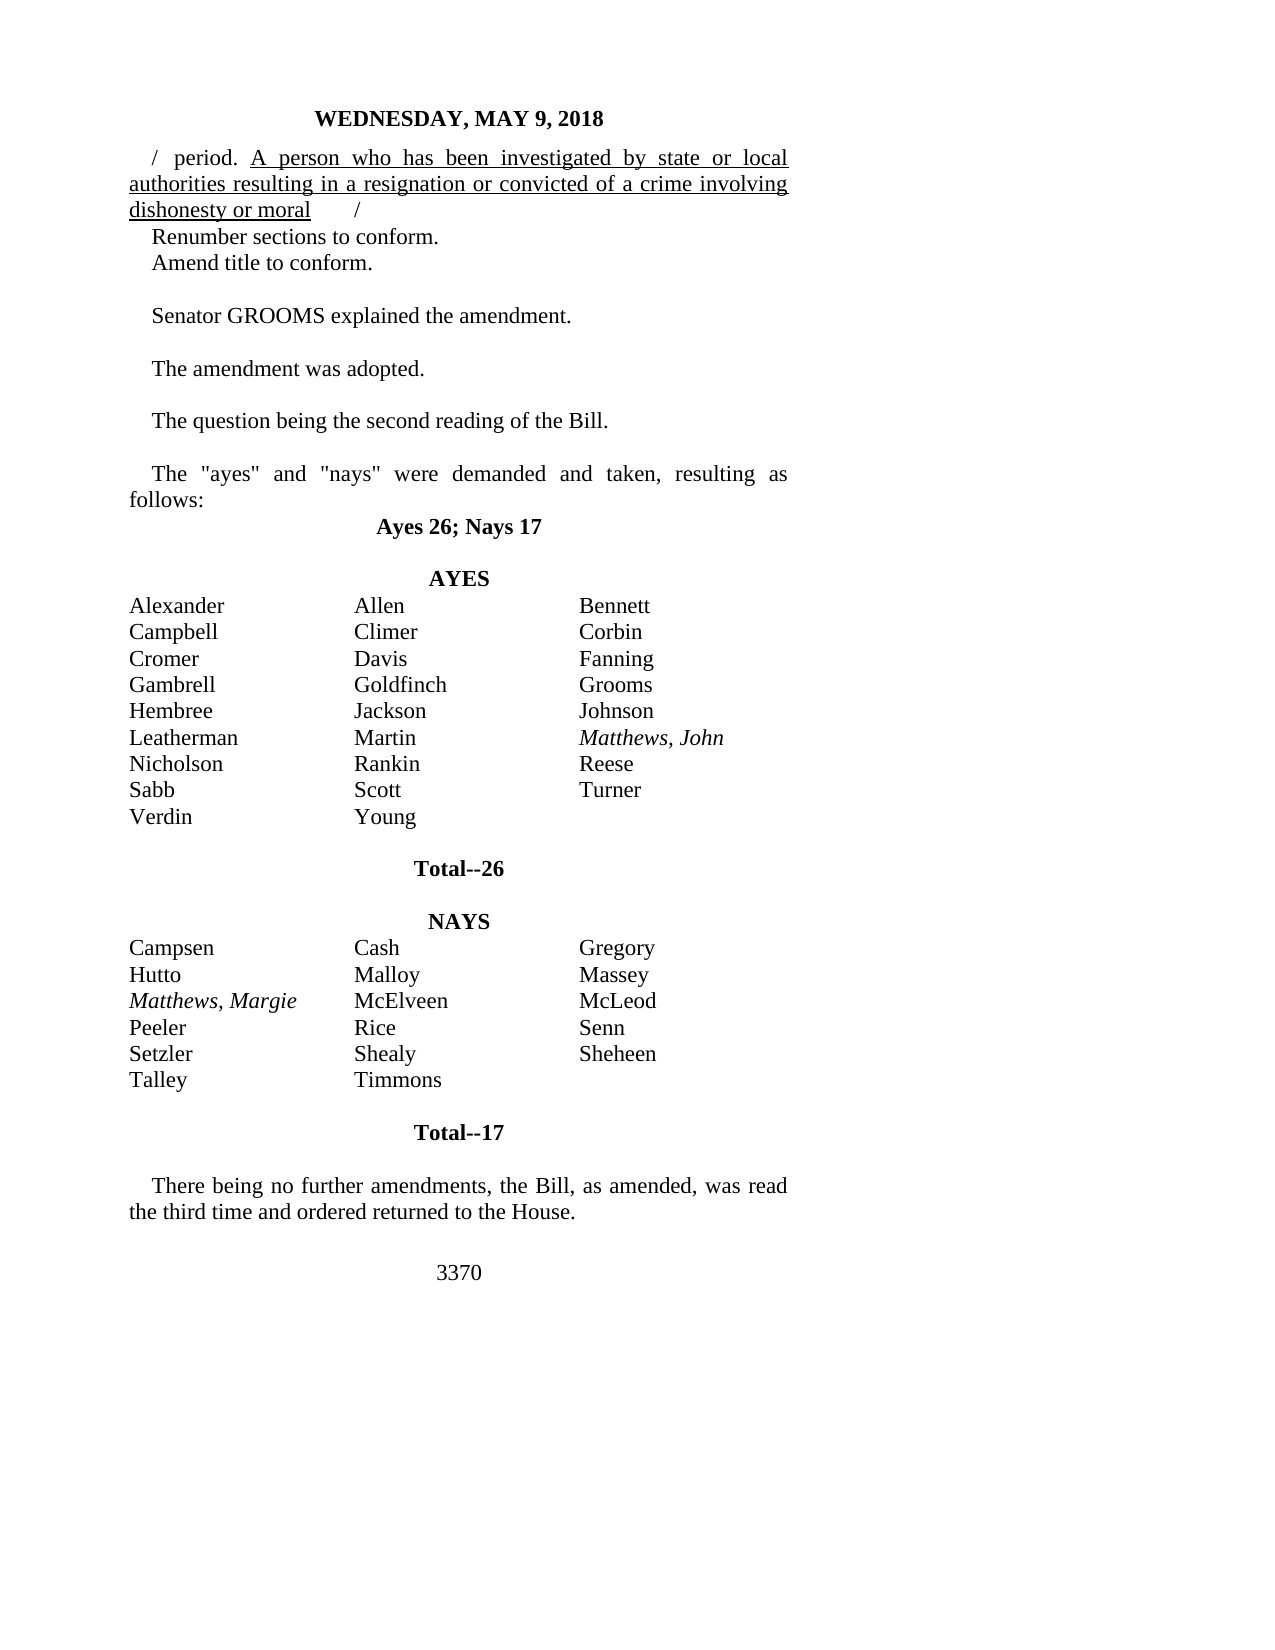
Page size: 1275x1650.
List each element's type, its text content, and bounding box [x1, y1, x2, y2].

text AYES [129, 566, 789, 592]
text Renumber sections to conform. [129, 223, 789, 249]
text Alexander Allen Bennett [129, 592, 789, 618]
text Matthews, Margie McElveen McLeod [129, 987, 789, 1013]
text There being no further amendments, the Bill, as amended, was read the third time and ordered returned to the House. [129, 1172, 789, 1224]
text Setzler Shealy Sheheen [129, 1040, 789, 1066]
text NAYS [129, 908, 789, 934]
text Senator GROOMS explained the amendment. [129, 302, 789, 328]
text Campbell Climer Corbin [129, 618, 789, 644]
text Gambrell Goldfinch Grooms [129, 671, 789, 697]
text Ayes 26; Nays 17 [129, 513, 789, 539]
text Sabb Scott Turner [129, 776, 789, 803]
text Total--17 [129, 1119, 789, 1145]
text Amend title to conform. [129, 249, 789, 276]
text The question being the second reading of the Bill. [129, 407, 789, 434]
text Total--26 [129, 855, 789, 882]
text Peeler Rice Senn [129, 1013, 789, 1040]
text Cromer Davis Fanning [129, 644, 789, 671]
text Campsen Cash Gregory [129, 934, 789, 961]
text Leatherman Martin Matthews, John [129, 724, 789, 750]
text Verdin Young [129, 803, 789, 829]
text Nicholson Rankin Reese [129, 750, 789, 776]
text Talley Timmons [129, 1066, 789, 1093]
text Hutto Malloy Massey [129, 961, 789, 987]
text / period. A person who has been investigated by state or local authorities resulting in a resignation or convicted of a crime involving dishonesty or moral / [129, 194, 789, 223]
text The amendment was adopted. [129, 355, 789, 381]
text The "ayes" and "nays" were demanded and taken, resulting as follows: [129, 460, 789, 513]
text Hembree Jackson Johnson [129, 697, 789, 724]
text / period. A person who has been investigated by state or local authorities resulting in a resignation or convicted of a crime involving dishonesty or moral / [129, 144, 789, 193]
